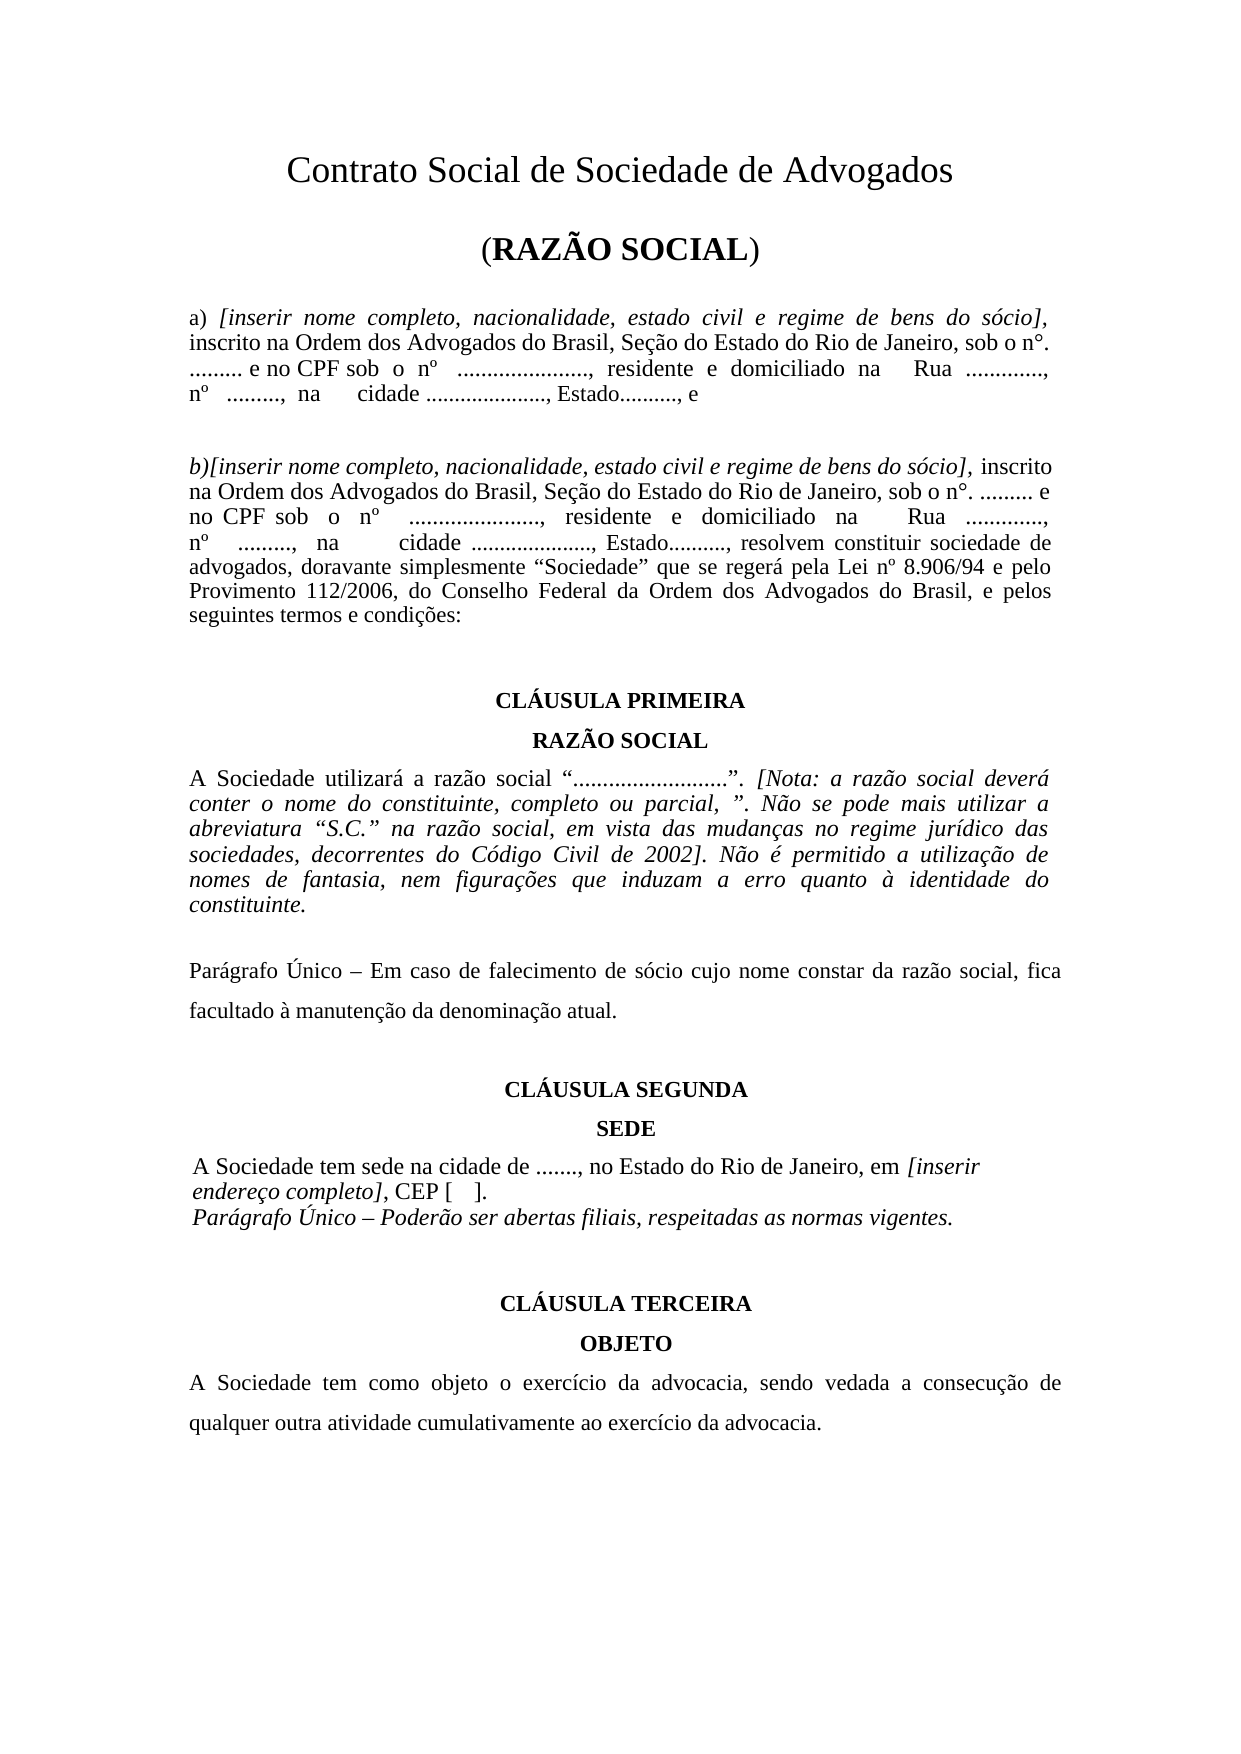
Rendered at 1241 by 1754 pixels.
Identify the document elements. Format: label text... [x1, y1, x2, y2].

text CLÁUSULA PRIMEIRA [177, 688, 1063, 714]
text CLÁUSULA SEGUNDA [189, 1076, 1063, 1102]
list b)[inserir nome completo, nacionalidade, estado civil e regime de bens do sócio], inscrito na Ordem dos Advogados do Brasil, Seção do Estado do Rio de Janeiro, sob o n°. ......... e no CPF sob o nº ......................, residente e domiciliado na Rua ............., nº ........., na cidade ....................., Estado.........., resolvem constituir sociedade de advogados, doravante simplesmente “Sociedade” que se regerá pela Lei nº 8.906/94 e pelo Provimento 112/2006, do Conselho Federal da Ordem dos Advogados do Brasil, e pelos seguintes termos e condições: [189, 454, 1052, 627]
text A Sociedade tem como objeto o exercício da advocacia, sendo vedada a consecução de qualquer outra atividade cumulativamente ao exercício da advocacia. [189, 1369, 1063, 1435]
text (RAZÃO SOCIAL) [177, 229, 1063, 267]
list a) [inserir nome completo, nacionalidade, estado civil e regime de bens do sócio], inscrito na Ordem dos Advogados do Brasil, Seção do Estado do Rio de Janeiro, sob o n°. ......... e no CPF sob o nº ......................, residente e domiciliado na Rua ............., nº ........., na cidade ....................., Estado.........., e [189, 306, 1052, 406]
text CLÁUSULA TERCEIRA [189, 1290, 1063, 1317]
text Parágrafo Único – Em caso de falecimento de sócio cujo nome constar da razão social, fica facultado à manutenção da denominação atual. [189, 957, 1063, 1023]
list A Sociedade utilizará a razão social “..........................”. [Nota: a razão social deverá conter o nome do constituinte, completo ou parcial, ”. Não se pode mais utilizar a abreviatura “S.C.” na razão social, em vista das mudanças no regime jurídico das sociedades, decorrentes do Código Civil de 2002]. Não é permitido a utilização de nomes de fantasia, nem figurações que induzam a erro quanto à identidade do constituinte. [189, 767, 1052, 918]
text Contrato Social de Sociedade de Advogados [177, 148, 1063, 191]
text OBJETO [189, 1330, 1063, 1356]
text Parágrafo Único – Poderão ser abertas filiais, respeitadas as normas vigentes. [192, 1204, 1033, 1230]
text SEDE [189, 1115, 1063, 1141]
text RAZÃO SOCIAL [177, 727, 1063, 753]
list A Sociedade tem sede na cidade de ......., no Estado do Rio de Janeiro, em [inserir endereço completo], CEP [ ]. [192, 1154, 1052, 1204]
